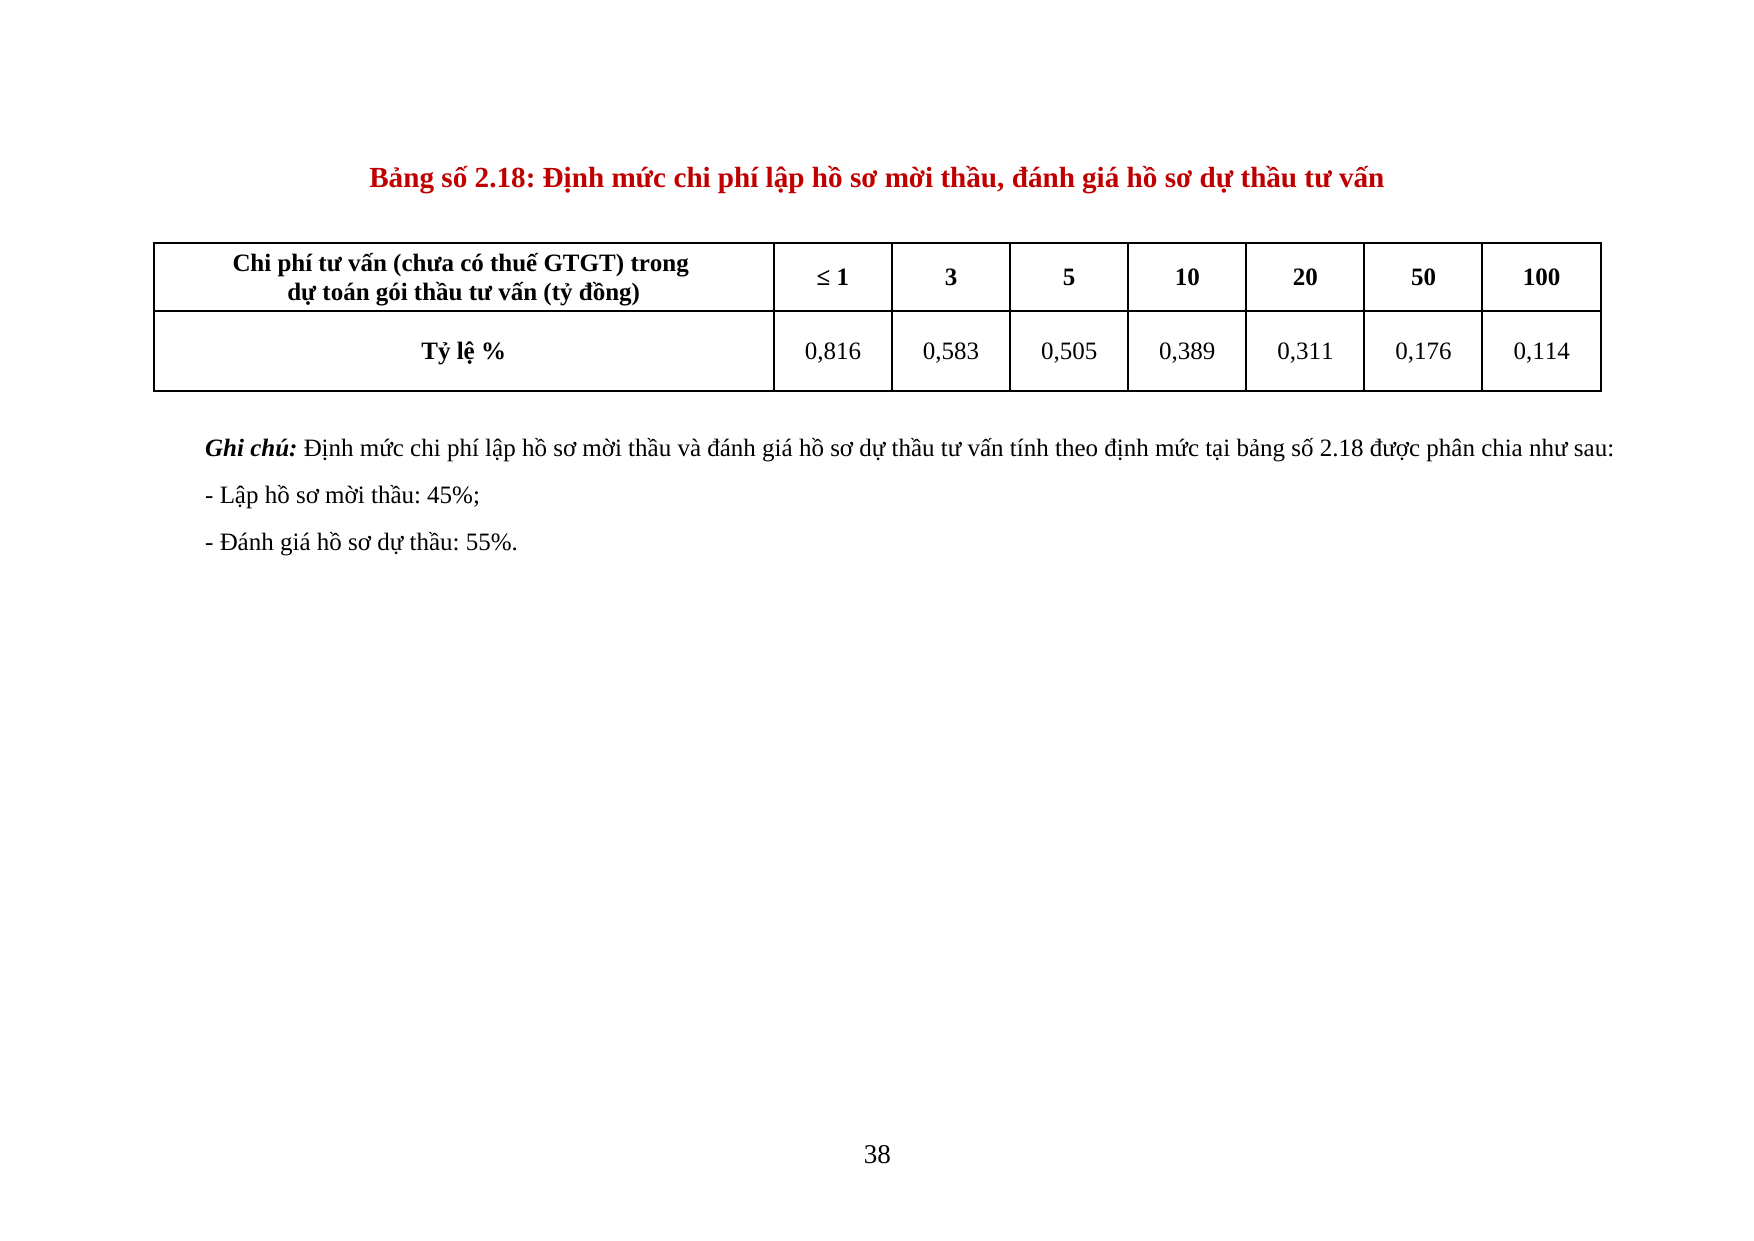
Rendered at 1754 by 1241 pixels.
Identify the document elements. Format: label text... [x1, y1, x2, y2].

table_header 3 [893, 244, 1009, 309]
table_cell 0,114 [1483, 312, 1600, 390]
table_header Chi phí tư vấn (chưa có thuế GTGT) trong dự toán gói thầu tư vấn (tỷ đồng) [155, 244, 773, 309]
table_header ≤ 1 [775, 244, 891, 309]
table_header 100 [1483, 244, 1600, 309]
text - Đánh giá hồ sơ dự thầu: 55%. [130, 527, 1624, 556]
text Ghi chú: Định mức chi phí lập hồ sơ mời thầu và đánh giá hồ sơ dự thầu tư vấn tính theo định mức tại bảng số 2.18 được phân chia như sau: [130, 433, 1624, 462]
table_cell 0,311 [1247, 312, 1363, 390]
text - Lập hồ sơ mời thầu: 45%; [130, 480, 1624, 509]
table_cell 0,583 [893, 312, 1009, 390]
table_cell 0,816 [775, 312, 891, 390]
table_header 20 [1247, 244, 1363, 309]
table_cell 0,389 [1129, 312, 1245, 390]
table_header 10 [1129, 244, 1245, 309]
table_header 50 [1365, 244, 1481, 309]
table_cell 0,505 [1011, 312, 1127, 390]
subtitle Bảng số 2.18: Định mức chi phí lập hồ sơ mời thầu, đánh giá hồ sơ dự thầu tư vấn [130, 160, 1624, 194]
table_header 5 [1011, 244, 1127, 309]
table_cell 0,176 [1365, 312, 1481, 390]
table_cell Tỷ lệ % [155, 312, 773, 390]
